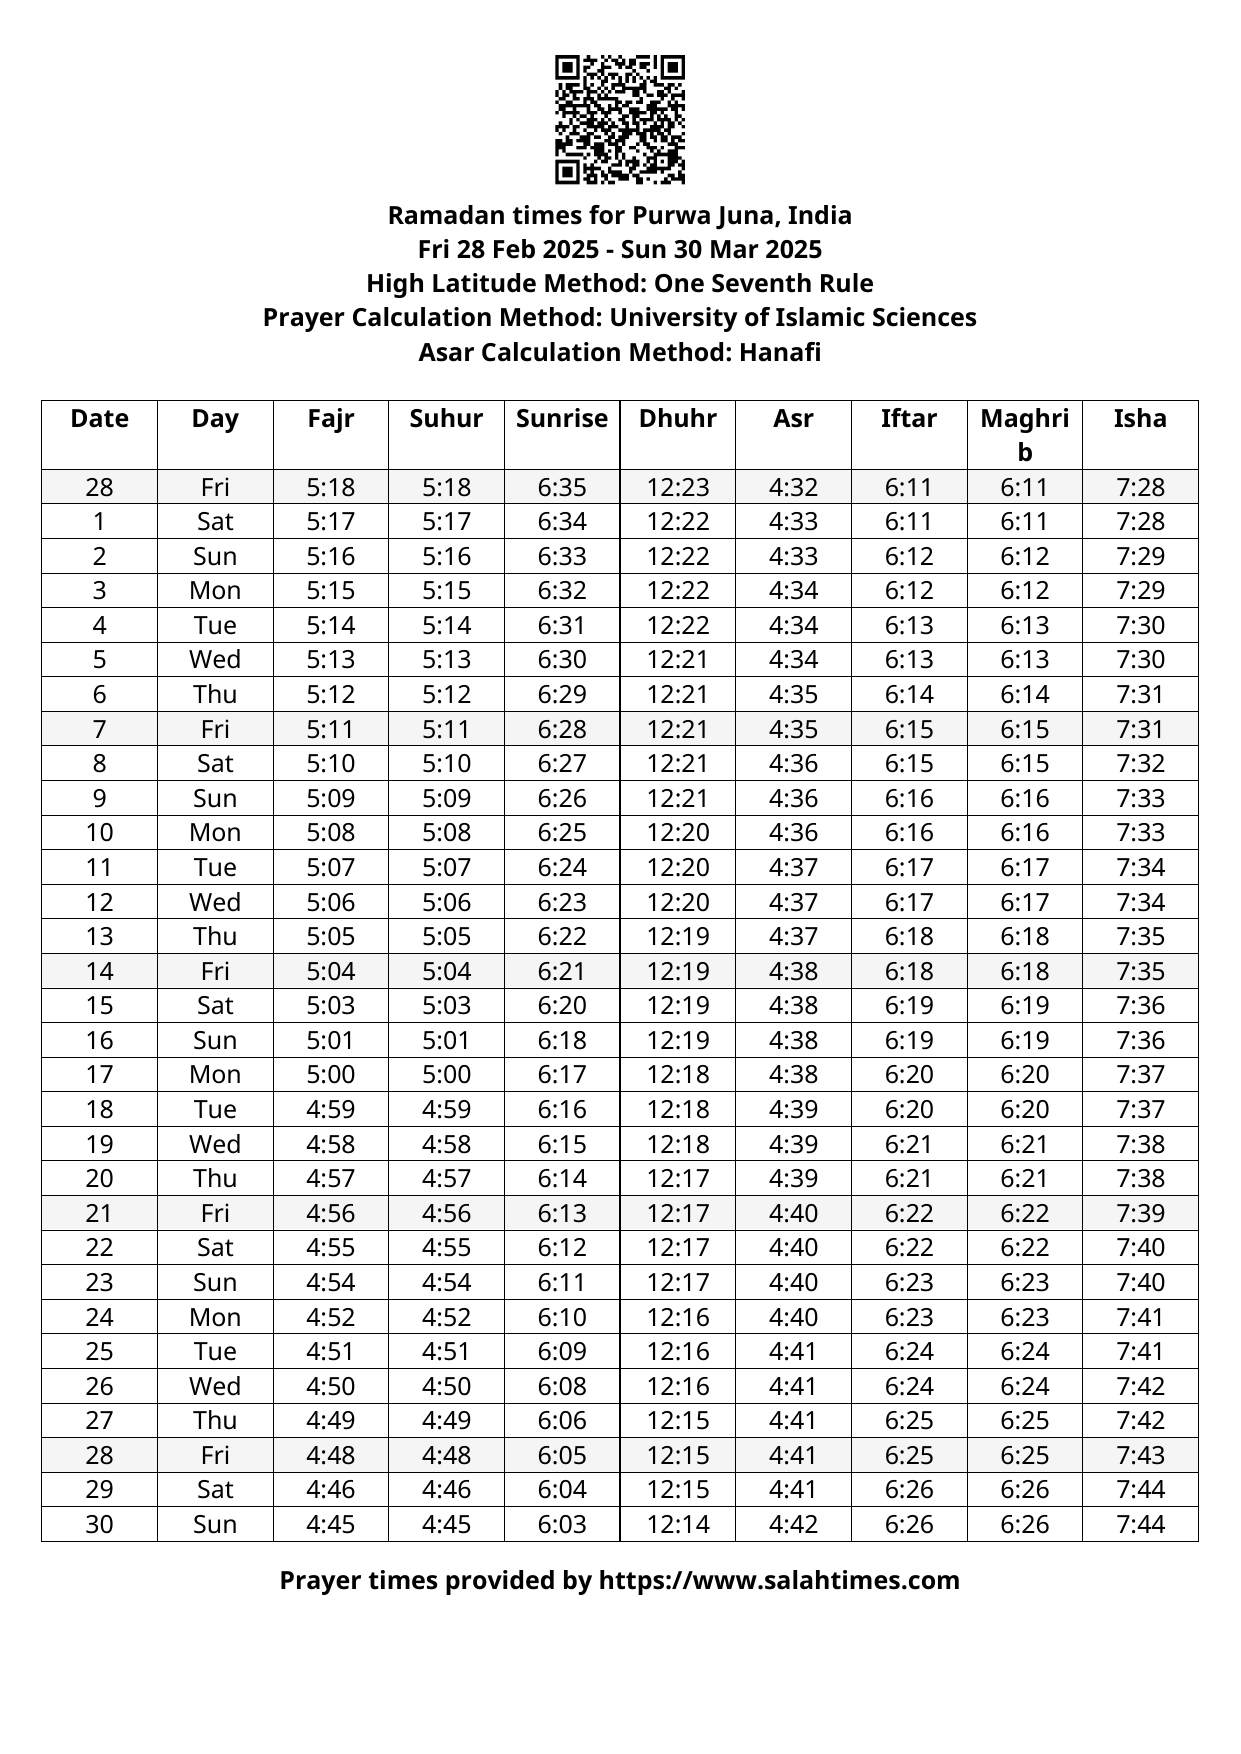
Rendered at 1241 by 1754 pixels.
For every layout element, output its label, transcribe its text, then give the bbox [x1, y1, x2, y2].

table_cell 6:14 [968, 677, 1082, 711]
table_cell 4:37 [736, 850, 851, 884]
table_cell 4:45 [389, 1507, 504, 1541]
table_cell 4:35 [736, 677, 851, 711]
table_cell 6:26 [852, 1473, 967, 1506]
table_cell 5:00 [274, 1058, 388, 1091]
table_cell 5:10 [389, 746, 504, 780]
table_cell 7:30 [1083, 643, 1198, 676]
table_cell 6:34 [505, 504, 619, 538]
table_cell 6:25 [852, 1404, 967, 1437]
table_cell Thu [158, 1161, 273, 1195]
table_cell 2 [42, 539, 157, 572]
table_cell 23 [42, 1265, 157, 1299]
table_cell 7:37 [1083, 1092, 1198, 1126]
table_cell 4:41 [736, 1404, 851, 1437]
table_cell 17 [42, 1058, 157, 1091]
text Prayer times provided by https://www.salahtimes.com [42, 1563, 1198, 1597]
table_cell 7:28 [1083, 504, 1198, 538]
table_cell 6:11 [968, 470, 1082, 503]
table_cell 4:37 [736, 885, 851, 918]
table_header Isha [1083, 401, 1198, 469]
table_cell Sun [158, 781, 273, 814]
table_cell 6:16 [505, 1092, 619, 1126]
table_header Maghrib [968, 401, 1082, 469]
table_cell 6:14 [505, 1161, 619, 1195]
table_cell 6:04 [505, 1473, 619, 1506]
table_cell Thu [158, 1404, 273, 1437]
table_cell 6:22 [968, 1231, 1082, 1264]
table_cell 6:17 [852, 850, 967, 884]
table_cell 7:35 [1083, 954, 1198, 987]
table_cell 4:39 [736, 1127, 851, 1160]
table_cell 5:06 [389, 885, 504, 918]
table_cell 5:18 [389, 470, 504, 503]
table_cell 5:05 [389, 919, 504, 953]
table_cell 5:08 [389, 816, 504, 849]
table_cell 4:37 [736, 919, 851, 953]
table_cell 4:39 [736, 1092, 851, 1126]
table_cell 5:15 [389, 574, 504, 607]
text Asar Calculation Method: Hanafi [42, 334, 1198, 368]
table_cell 6:22 [505, 919, 619, 953]
table_cell 6:20 [852, 1092, 967, 1126]
table_cell Tue [158, 850, 273, 884]
table_cell 4:57 [389, 1161, 504, 1195]
table_cell 4:51 [389, 1334, 504, 1368]
table_cell Mon [158, 1058, 273, 1091]
table_cell 4:49 [389, 1404, 504, 1437]
table_cell 6:15 [505, 1127, 619, 1160]
table_cell 5:03 [389, 989, 504, 1022]
table_cell 16 [42, 1023, 157, 1057]
table_cell 6:13 [968, 643, 1082, 676]
table_cell 6:17 [505, 1058, 619, 1091]
table_cell 4:40 [736, 1300, 851, 1333]
table_cell 6:21 [852, 1127, 967, 1160]
table_cell 7:28 [1083, 470, 1198, 503]
table_cell Sun [158, 1023, 273, 1057]
table_cell 5:10 [274, 746, 388, 780]
table_cell 7:43 [1083, 1438, 1198, 1472]
table_cell 6:12 [968, 574, 1082, 607]
table_cell 6:18 [505, 1023, 619, 1057]
table_cell 18 [42, 1092, 157, 1126]
table_cell Mon [158, 816, 273, 849]
table_cell 5:00 [389, 1058, 504, 1091]
table_cell 6:23 [968, 1300, 1082, 1333]
table_cell 4:36 [736, 746, 851, 780]
table_cell 12:23 [621, 470, 735, 503]
table_cell 26 [42, 1369, 157, 1402]
table_cell 19 [42, 1127, 157, 1160]
table_cell 7:32 [1083, 746, 1198, 780]
table_cell 7:39 [1083, 1196, 1198, 1229]
table_cell 6:21 [505, 954, 619, 987]
table_cell 12:20 [621, 885, 735, 918]
table_cell 6:13 [852, 608, 967, 642]
table_cell 5:13 [274, 643, 388, 676]
table_cell 4:34 [736, 643, 851, 676]
table_cell 6:23 [852, 1300, 967, 1333]
table_cell 5 [42, 643, 157, 676]
table_cell 4:52 [274, 1300, 388, 1333]
table_cell 4:33 [736, 539, 851, 572]
table_cell 6:22 [852, 1196, 967, 1229]
table_cell 6:18 [852, 954, 967, 987]
table_cell 10 [42, 816, 157, 849]
table_cell 12:20 [621, 850, 735, 884]
table_cell 6:24 [968, 1334, 1082, 1368]
table_cell 6:28 [505, 712, 619, 745]
table_cell 6:18 [968, 919, 1082, 953]
table_cell 6:09 [505, 1334, 619, 1368]
table_cell Sat [158, 504, 273, 538]
table_cell 7:38 [1083, 1161, 1198, 1195]
table_cell 27 [42, 1404, 157, 1437]
table_cell 4:36 [736, 781, 851, 814]
table_cell 6:05 [505, 1438, 619, 1472]
table_cell 5:18 [274, 470, 388, 503]
table_cell 14 [42, 954, 157, 987]
table_cell 24 [42, 1300, 157, 1333]
table_cell 7:30 [1083, 608, 1198, 642]
text Ramadan times for Purwa Juna, India [42, 198, 1198, 232]
table_cell 6:17 [968, 850, 1082, 884]
table_cell 6:15 [968, 746, 1082, 780]
table_cell 6:16 [852, 781, 967, 814]
table_cell 7:40 [1083, 1265, 1198, 1299]
table_cell 6:11 [505, 1265, 619, 1299]
table_cell 1 [42, 504, 157, 538]
table_cell 29 [42, 1473, 157, 1506]
table_cell 4:41 [736, 1473, 851, 1506]
table_cell 6:23 [505, 885, 619, 918]
table_cell 6:18 [852, 919, 967, 953]
table_cell 12:17 [621, 1196, 735, 1229]
table_cell 4:45 [274, 1507, 388, 1541]
table_cell 6:26 [505, 781, 619, 814]
table_cell Thu [158, 677, 273, 711]
table_header Fajr [274, 401, 388, 469]
table_cell 6:30 [505, 643, 619, 676]
table_cell 6:22 [968, 1196, 1082, 1229]
table_cell 4:56 [274, 1196, 388, 1229]
table_cell 12:19 [621, 989, 735, 1022]
table_cell 4:41 [736, 1369, 851, 1402]
table_cell 12:16 [621, 1300, 735, 1333]
table_cell Fri [158, 470, 273, 503]
table_cell 6:03 [505, 1507, 619, 1541]
table_cell 7:38 [1083, 1127, 1198, 1160]
table_cell 13 [42, 919, 157, 953]
table_cell 6:25 [852, 1438, 967, 1472]
table_cell 6:33 [505, 539, 619, 572]
table_cell 4:48 [274, 1438, 388, 1472]
table_header Dhuhr [621, 401, 735, 469]
table_cell 6:13 [505, 1196, 619, 1229]
table_cell 4:46 [274, 1473, 388, 1506]
table_cell 6:21 [852, 1161, 967, 1195]
table_cell Sat [158, 746, 273, 780]
table_cell 12:17 [621, 1265, 735, 1299]
table_cell 6:11 [852, 504, 967, 538]
table_cell Wed [158, 1369, 273, 1402]
table_cell 7:44 [1083, 1473, 1198, 1506]
table_cell 6:19 [968, 1023, 1082, 1057]
table_cell 7:41 [1083, 1300, 1198, 1333]
table_cell Fri [158, 954, 273, 987]
table_cell 4:32 [736, 470, 851, 503]
table_cell 4:48 [389, 1438, 504, 1472]
table_cell 5:09 [389, 781, 504, 814]
table_cell 28 [42, 470, 157, 503]
table_cell 6:27 [505, 746, 619, 780]
table_cell 12:19 [621, 919, 735, 953]
table_cell 5:09 [274, 781, 388, 814]
table_cell 6:19 [968, 989, 1082, 1022]
table_cell 6:25 [968, 1438, 1082, 1472]
table_cell 4:50 [389, 1369, 504, 1402]
table_cell 4:55 [389, 1231, 504, 1264]
table_cell 4:49 [274, 1404, 388, 1437]
table_cell 6:26 [968, 1473, 1082, 1506]
table_cell 6:16 [968, 816, 1082, 849]
table_header Date [42, 401, 157, 469]
table_cell 5:16 [389, 539, 504, 572]
table_cell Wed [158, 885, 273, 918]
table_cell 12:21 [621, 643, 735, 676]
table_cell Sat [158, 1473, 273, 1506]
table_cell 7:33 [1083, 816, 1198, 849]
table_cell 4:56 [389, 1196, 504, 1229]
table_cell 6:25 [968, 1404, 1082, 1437]
table_cell 6:21 [968, 1127, 1082, 1160]
table_cell 6:12 [505, 1231, 619, 1264]
table_cell 12:14 [621, 1507, 735, 1541]
table_cell 12:17 [621, 1231, 735, 1264]
table_cell 6:24 [852, 1334, 967, 1368]
table_cell 21 [42, 1196, 157, 1229]
table_cell 6:16 [852, 816, 967, 849]
table_cell 7:42 [1083, 1404, 1198, 1437]
table_cell 4:57 [274, 1161, 388, 1195]
table_cell 12:22 [621, 574, 735, 607]
table_cell 7:33 [1083, 781, 1198, 814]
table_cell 4:38 [736, 989, 851, 1022]
table_cell 5:07 [389, 850, 504, 884]
table_cell 6:26 [968, 1507, 1082, 1541]
table_header Asr [736, 401, 851, 469]
table_cell 20 [42, 1161, 157, 1195]
table_cell 5:12 [389, 677, 504, 711]
table_cell 12:18 [621, 1058, 735, 1091]
table_cell Sun [158, 1265, 273, 1299]
table_cell 5:11 [389, 712, 504, 745]
table_cell 4:34 [736, 608, 851, 642]
table_cell 7 [42, 712, 157, 745]
table_cell 5:13 [389, 643, 504, 676]
table_cell 4:58 [274, 1127, 388, 1160]
table_cell 6:20 [505, 989, 619, 1022]
table_cell 6:19 [852, 1023, 967, 1057]
table_cell Tue [158, 1334, 273, 1368]
table_cell 6:19 [852, 989, 967, 1022]
table_cell 6:15 [968, 712, 1082, 745]
table_cell 4:58 [389, 1127, 504, 1160]
table_cell 4:40 [736, 1265, 851, 1299]
table_cell 7:42 [1083, 1369, 1198, 1402]
table_cell 4:59 [274, 1092, 388, 1126]
table_cell 6:32 [505, 574, 619, 607]
table_cell 7:41 [1083, 1334, 1198, 1368]
table_cell 15 [42, 989, 157, 1022]
table_cell 6:20 [968, 1092, 1082, 1126]
picture [542, 41, 699, 198]
table_cell 6:20 [968, 1058, 1082, 1091]
table_cell 12:18 [621, 1092, 735, 1126]
table_cell 6:12 [852, 539, 967, 572]
table_cell 6:26 [852, 1507, 967, 1541]
text High Latitude Method: One Seventh Rule [42, 266, 1198, 300]
table_cell 4:42 [736, 1507, 851, 1541]
table_cell Sun [158, 1507, 273, 1541]
table_cell 4:59 [389, 1092, 504, 1126]
table_cell 12:19 [621, 1023, 735, 1057]
table_cell 4:36 [736, 816, 851, 849]
table_cell Sat [158, 1231, 273, 1264]
table_cell 6:24 [505, 850, 619, 884]
table_cell 25 [42, 1334, 157, 1368]
table_cell Thu [158, 919, 273, 953]
table_cell 6:18 [968, 954, 1082, 987]
table_cell 6:14 [852, 677, 967, 711]
table_cell 7:29 [1083, 574, 1198, 607]
table_cell 4:51 [274, 1334, 388, 1368]
table_cell 7:36 [1083, 989, 1198, 1022]
table_cell 6:24 [852, 1369, 967, 1402]
table_cell Wed [158, 1127, 273, 1160]
table_cell 6:29 [505, 677, 619, 711]
table_cell 12:22 [621, 539, 735, 572]
table_cell 7:36 [1083, 1023, 1198, 1057]
table_cell 12:22 [621, 608, 735, 642]
table_cell 4 [42, 608, 157, 642]
table_cell Fri [158, 1438, 273, 1472]
table_header Sunrise [505, 401, 619, 469]
table_cell 4:39 [736, 1161, 851, 1195]
table_cell 4:46 [389, 1473, 504, 1506]
table_cell 4:33 [736, 504, 851, 538]
table_cell 6:25 [505, 816, 619, 849]
table_cell Fri [158, 712, 273, 745]
text Fri 28 Feb 2025 - Sun 30 Mar 2025 [42, 232, 1198, 266]
table_cell 5:14 [389, 608, 504, 642]
table_cell 12:22 [621, 504, 735, 538]
table_cell 6:24 [968, 1369, 1082, 1402]
table_cell 6:12 [968, 539, 1082, 572]
table_cell 6:13 [852, 643, 967, 676]
table_cell Sun [158, 539, 273, 572]
text Prayer Calculation Method: University of Islamic Sciences [42, 300, 1198, 334]
table_cell 6:23 [968, 1265, 1082, 1299]
table_cell 28 [42, 1438, 157, 1472]
table_cell 5:11 [274, 712, 388, 745]
table_cell 4:40 [736, 1196, 851, 1229]
table_cell 4:52 [389, 1300, 504, 1333]
table_cell 6:10 [505, 1300, 619, 1333]
table_cell 5:14 [274, 608, 388, 642]
table_cell 4:38 [736, 954, 851, 987]
table_cell 4:35 [736, 712, 851, 745]
table_cell 12:16 [621, 1334, 735, 1368]
table_cell 22 [42, 1231, 157, 1264]
table_cell 5:04 [389, 954, 504, 987]
table_cell 30 [42, 1507, 157, 1541]
table_cell Mon [158, 574, 273, 607]
table_cell 4:55 [274, 1231, 388, 1264]
table_cell 12:15 [621, 1438, 735, 1472]
table_cell 6:11 [968, 504, 1082, 538]
table_cell 12:16 [621, 1369, 735, 1402]
table_cell 5:03 [274, 989, 388, 1022]
table_cell 5:05 [274, 919, 388, 953]
table_cell 7:40 [1083, 1231, 1198, 1264]
table_cell 4:41 [736, 1438, 851, 1472]
table_cell 6:16 [968, 781, 1082, 814]
table_cell 5:07 [274, 850, 388, 884]
table_cell 7:37 [1083, 1058, 1198, 1091]
table_cell 6:22 [852, 1231, 967, 1264]
table_cell 4:34 [736, 574, 851, 607]
table_cell 12:17 [621, 1161, 735, 1195]
table_cell 3 [42, 574, 157, 607]
table_cell 4:54 [389, 1265, 504, 1299]
table_cell Mon [158, 1300, 273, 1333]
table_cell 6:13 [968, 608, 1082, 642]
table_cell 7:31 [1083, 712, 1198, 745]
table_cell 6:15 [852, 746, 967, 780]
table_cell 5:12 [274, 677, 388, 711]
table_cell Wed [158, 643, 273, 676]
table_cell 4:54 [274, 1265, 388, 1299]
table_cell Tue [158, 1092, 273, 1126]
table_cell 8 [42, 746, 157, 780]
table_cell 6:20 [852, 1058, 967, 1091]
table_cell 12:21 [621, 712, 735, 745]
table_cell 12:15 [621, 1404, 735, 1437]
table_cell 6 [42, 677, 157, 711]
table_cell 6:06 [505, 1404, 619, 1437]
table_cell 9 [42, 781, 157, 814]
table_cell 6:17 [968, 885, 1082, 918]
table_cell 7:44 [1083, 1507, 1198, 1541]
table_cell 4:38 [736, 1023, 851, 1057]
table_cell 5:04 [274, 954, 388, 987]
table_cell 6:31 [505, 608, 619, 642]
table_cell 5:01 [274, 1023, 388, 1057]
table_cell Fri [158, 1196, 273, 1229]
table_cell 5:15 [274, 574, 388, 607]
table_cell 12:18 [621, 1127, 735, 1160]
table_cell 7:31 [1083, 677, 1198, 711]
table_cell Tue [158, 608, 273, 642]
table_cell 6:17 [852, 885, 967, 918]
table_header Day [158, 401, 273, 469]
table_cell 6:08 [505, 1369, 619, 1402]
table_cell 7:29 [1083, 539, 1198, 572]
table_cell 4:40 [736, 1231, 851, 1264]
table_cell 5:08 [274, 816, 388, 849]
table_cell 6:35 [505, 470, 619, 503]
table_cell 7:34 [1083, 850, 1198, 884]
table_cell 5:06 [274, 885, 388, 918]
table_cell 7:34 [1083, 885, 1198, 918]
table_cell 5:17 [389, 504, 504, 538]
table_cell 4:41 [736, 1334, 851, 1368]
table_cell 12 [42, 885, 157, 918]
table_cell 12:15 [621, 1473, 735, 1506]
table_cell 6:11 [852, 470, 967, 503]
table_cell 12:21 [621, 746, 735, 780]
table_cell 5:01 [389, 1023, 504, 1057]
table_cell 5:17 [274, 504, 388, 538]
table_cell 12:21 [621, 677, 735, 711]
table_cell 4:38 [736, 1058, 851, 1091]
table_cell Sat [158, 989, 273, 1022]
table_cell 6:12 [852, 574, 967, 607]
table_cell 7:35 [1083, 919, 1198, 953]
table_cell 12:21 [621, 781, 735, 814]
table_cell 12:19 [621, 954, 735, 987]
table_cell 11 [42, 850, 157, 884]
table_cell 6:23 [852, 1265, 967, 1299]
table_cell 6:15 [852, 712, 967, 745]
table_cell 5:16 [274, 539, 388, 572]
table_cell 12:20 [621, 816, 735, 849]
table_header Suhur [389, 401, 504, 469]
table_header Iftar [852, 401, 967, 469]
table_cell 4:50 [274, 1369, 388, 1402]
table_cell 6:21 [968, 1161, 1082, 1195]
